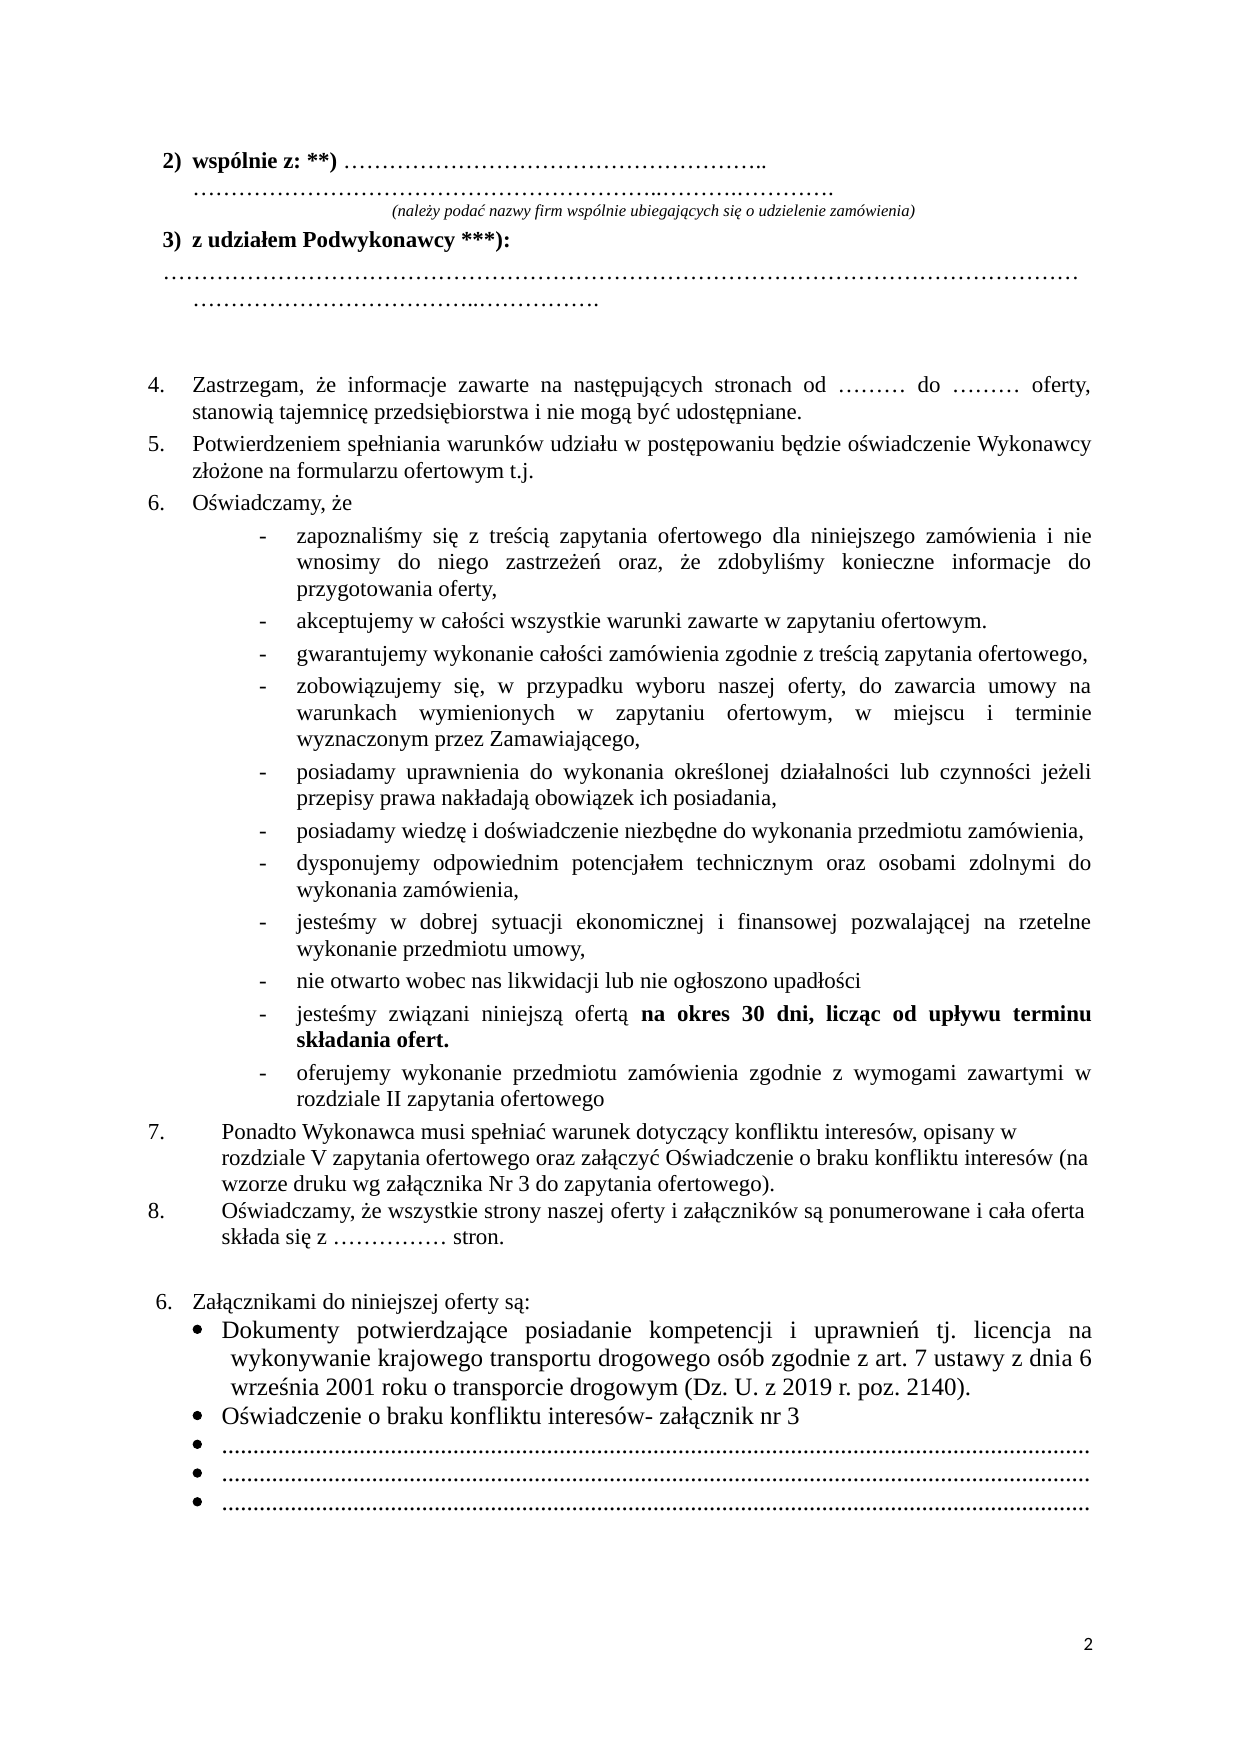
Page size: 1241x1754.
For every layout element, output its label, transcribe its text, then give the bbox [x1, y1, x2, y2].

list akceptujemy w całości wszystkie warunki zawarte w zapytaniu ofertowym. [259, 607, 1093, 634]
list ........................................................................................................................................... [193, 1458, 1093, 1487]
text 3) z udziałem Podwykonawcy ***): [162, 226, 1093, 252]
list zobowiązujemy się, w przypadku wyboru naszej oferty, do zawarcia umowy na warunkach wymienionych w zapytaniu ofertowym, w miejscu i terminie wyznaczonym przez Zamawiającego, [259, 672, 1093, 752]
text (należy podać nazwy firm wspólnie ubiegających się o udzielenie zamówienia) [162, 200, 1093, 219]
list Oświadczenie o braku konfliktu interesów- załącznik nr 3 [193, 1401, 1093, 1430]
list jesteśmy w dobrej sytuacji ekonomicznej i finansowej pozwalającej na rzetelne wykonanie przedmiotu umowy, [259, 908, 1093, 961]
text 7. Ponadto Wykonawca musi spełniać warunek dotyczący konfliktu interesów, opisany w rozdziale V zapytania ofertowego oraz załączyć Oświadczenie o braku konfliktu interesów (na wzorze druku wg załącznika Nr 3 do zapytania ofertowego). [148, 1118, 1093, 1197]
text 2) wspólnie z: **) ………………………………………………..……………………………………………………..……….…………. [162, 148, 1093, 200]
list Dokumenty potwierdzające posiadanie kompetencji i uprawnień tj. licencja na wykonywanie krajowego transportu drogowego osób zgodnie z art. 7 ustawy z dnia 6 września 2001 roku o transporcie drogowym (Dz. U. z 2019 r. poz. 2140). [193, 1315, 1093, 1401]
list posiadamy wiedzę i doświadczenie niezbędne do wykonania przedmiotu zamówienia, [259, 817, 1093, 843]
list jesteśmy związani niniejszą ofertą na okres 30 dni, licząc od upływu terminu składania ofert. [259, 1000, 1093, 1053]
list posiadamy uprawnienia do wykonania określonej działalności lub czynności jeżeli przepisy prawa nakładają obowiązek ich posiadania, [259, 758, 1093, 811]
text 8. Oświadczamy, że wszystkie strony naszej oferty i załączników są ponumerowane i cała oferta składa się z …………… stron. [148, 1197, 1093, 1249]
text …………………………………………………………………………………………………………………………………………..……………. [162, 258, 1093, 311]
list dysponujemy odpowiednim potencjałem technicznym oraz osobami zdolnymi do wykonania zamówienia, [259, 849, 1093, 902]
list nie otwarto wobec nas likwidacji lub nie ogłoszono upadłości [259, 967, 1093, 994]
list ........................................................................................................................................... [193, 1430, 1093, 1458]
list gwarantujemy wykonanie całości zamówienia zgodnie z treścią zapytania ofertowego, [259, 640, 1093, 666]
list oferujemy wykonanie przedmiotu zamówienia zgodnie z wymogami zawartymi w rozdziale II zapytania ofertowego [259, 1059, 1093, 1112]
list ........................................................................................................................................... [193, 1487, 1093, 1516]
list zapoznaliśmy się z treścią zapytania ofertowego dla niniejszego zamówienia i nie wnosimy do niego zastrzeżeń oraz, że zdobyliśmy konieczne informacje do przygotowania oferty, [259, 522, 1093, 601]
list Zastrzegam, że informacje zawarte na następujących stronach od ……… do ……… oferty, stanowią tajemnicę przedsiębiorstwa i nie mogą być udostępniane. [148, 371, 1093, 424]
list Potwierdzeniem spełniania warunków udziału w postępowaniu będzie oświadczenie Wykonawcy złożone na formularzu ofertowym t.j. [148, 430, 1093, 483]
list Załącznikami do niniejszej oferty są: [155, 1288, 1093, 1315]
list Oświadczamy, że [148, 489, 1093, 516]
